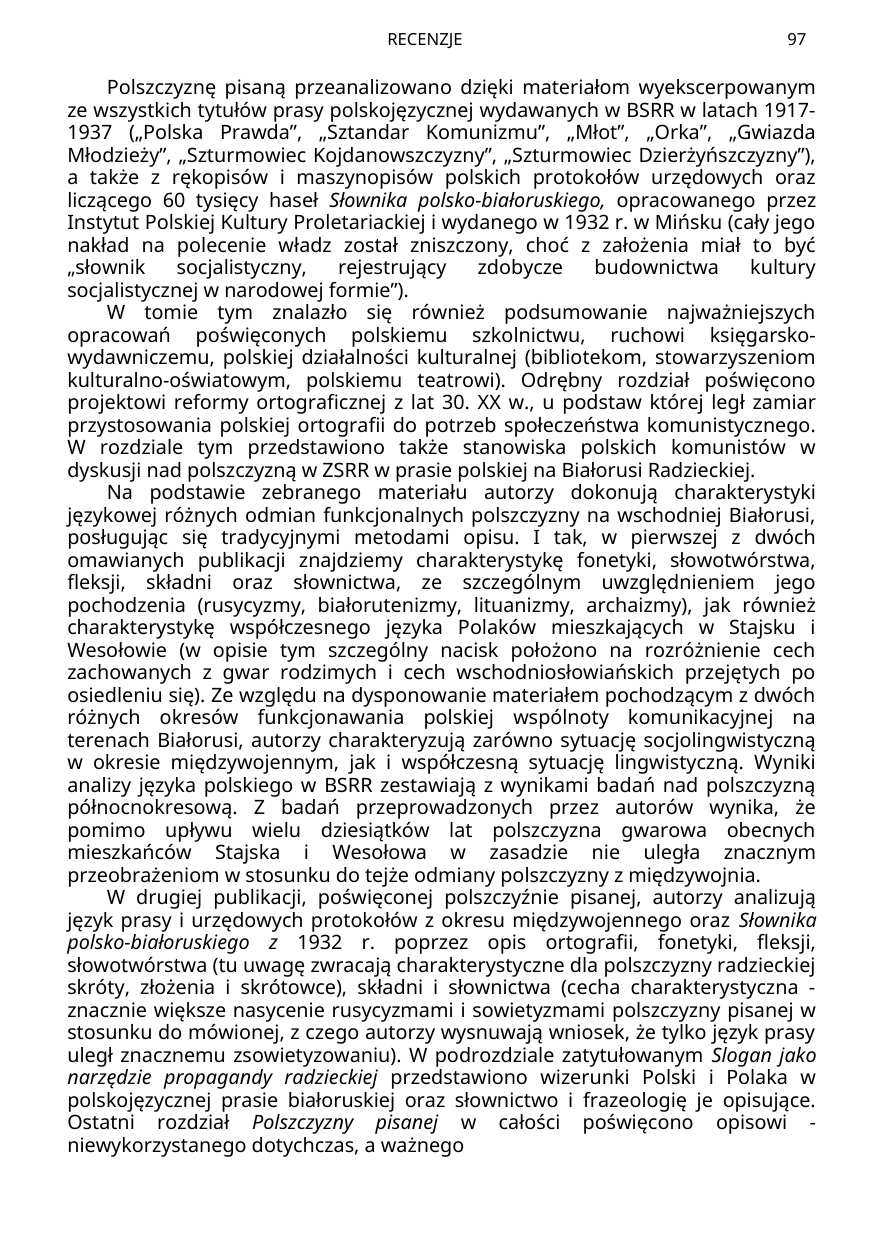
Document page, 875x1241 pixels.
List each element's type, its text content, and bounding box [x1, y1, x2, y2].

text Polszczyznę pisaną przeanalizowano dzięki materiałom wyekscerpowanym ze wszystkich tytułów prasy polskojęzycznej wydawanych w BSRR w latach 1917-1937 („Polska Prawda”, „Sztandar Komunizmu”, „Młot”, „Orka”, „Gwiazda Młodzieży”, „Szturmowiec Kojdanowszczyzny”, „Szturmowiec Dzierżyńszczyzny”), a także z rękopisów i maszynopisów polskich protokołów urzędowych oraz liczącego 60 tysięcy haseł Słownika polsko-białoruskiego, opracowanego przez Instytut Polskiej Kultury Proletariackiej i wydanego w 1932 r. w Mińsku (cały jego nakład na polecenie władz został zniszczony, choć z założenia miał to być „słownik socjalistyczny, rejestrujący zdobycze budownictwa kultury socjalistycznej w narodowej formie”). [67, 77, 817, 302]
text W drugiej publikacji, poświęconej polszczyźnie pisanej, autorzy analizują język prasy i urzędowych protokołów z okresu międzywojennego oraz Słownika polsko-białoruskiego z 1932 r. poprzez opis ortografii, fonetyki, fleksji, słowotwórstwa (tu uwagę zwracają charakterystyczne dla polszczyzny radzieckiej skróty, złożenia i skrótowce), składni i słownictwa (cecha charakterystyczna - znacznie większe nasycenie rusycyzmami i sowietyzmami polszczyzny pisanej w stosunku do mówionej, z czego autorzy wysnuwają wniosek, że tylko język prasy uległ znacznemu zsowietyzowaniu). W podrozdziale zatytułowanym Slogan jako narzędzie propagandy radzieckiej przedstawiono wizerunki Polski i Polaka w polskojęzycznej prasie białoruskiej oraz słownictwo i frazeologię je opisujące. Ostatni rozdział Polszczyzny pisanej w całości poświęcono opisowi - niewykorzystanego dotychczas, a ważnego [67, 887, 817, 1157]
text RECENZJE [387, 32, 463, 48]
text Na podstawie zebranego materiału autorzy dokonują charakterystyki językowej różnych odmian funkcjonalnych polszczyzny na wschodniej Białorusi, posługując się tradycyjnymi metodami opisu. I tak, w pierwszej z dwóch omawianych publikacji znajdziemy charakterystykę fonetyki, słowotwórstwa, fleksji, składni oraz słownictwa, ze szczególnym uwzględnieniem jego pochodzenia (rusycyzmy, białorutenizmy, lituanizmy, archaizmy), jak również charakterystykę współczesnego języka Polaków mieszkających w Stajsku i Wesołowie (w opisie tym szczególny nacisk położono na rozróżnienie cech zachowanych z gwar rodzimych i cech wschodniosłowiańskich przejętych po osiedleniu się). Ze względu na dysponowanie materiałem pochodzącym z dwóch różnych okresów funkcjonawania polskiej wspólnoty komunikacyjnej na terenach Białorusi, autorzy charakteryzują zarówno sytuację socjolingwistyczną w okresie międzywojennym, jak i współczesną sytuację lingwistyczną. Wyniki analizy języka polskiego w BSRR zestawiają z wynikami badań nad polszczyzną północnokresową. Z badań przeprowadzonych przez autorów wynika, że pomimo upływu wielu dziesiątków lat polszczyzna gwarowa obecnych mieszkańców Stajska i Wesołowa w zasadzie nie uległa znacznym przeobrażeniom w stosunku do tejże odmiany polszczyzny z międzywojnia. [67, 482, 817, 887]
text W tomie tym znalazło się również podsumowanie najważniejszych opracowań poświęconych polskiemu szkolnictwu, ruchowi księgarsko-wydawniczemu, polskiej działalności kulturalnej (bibliotekom, stowarzyszeniom kulturalno-oświatowym, polskiemu teatrowi). Odrębny rozdział poświęcono projektowi reformy ortograficznej z lat 30. XX w., u podstaw której legł zamiar przystosowania polskiej ortografii do potrzeb społeczeństwa komunistycznego. W rozdziale tym przedstawiono także stanowiska polskich komunistów w dyskusji nad polszczyzną w ZSRR w prasie polskiej na Białorusi Radzieckiej. [67, 302, 817, 482]
text 97 [787, 32, 806, 48]
